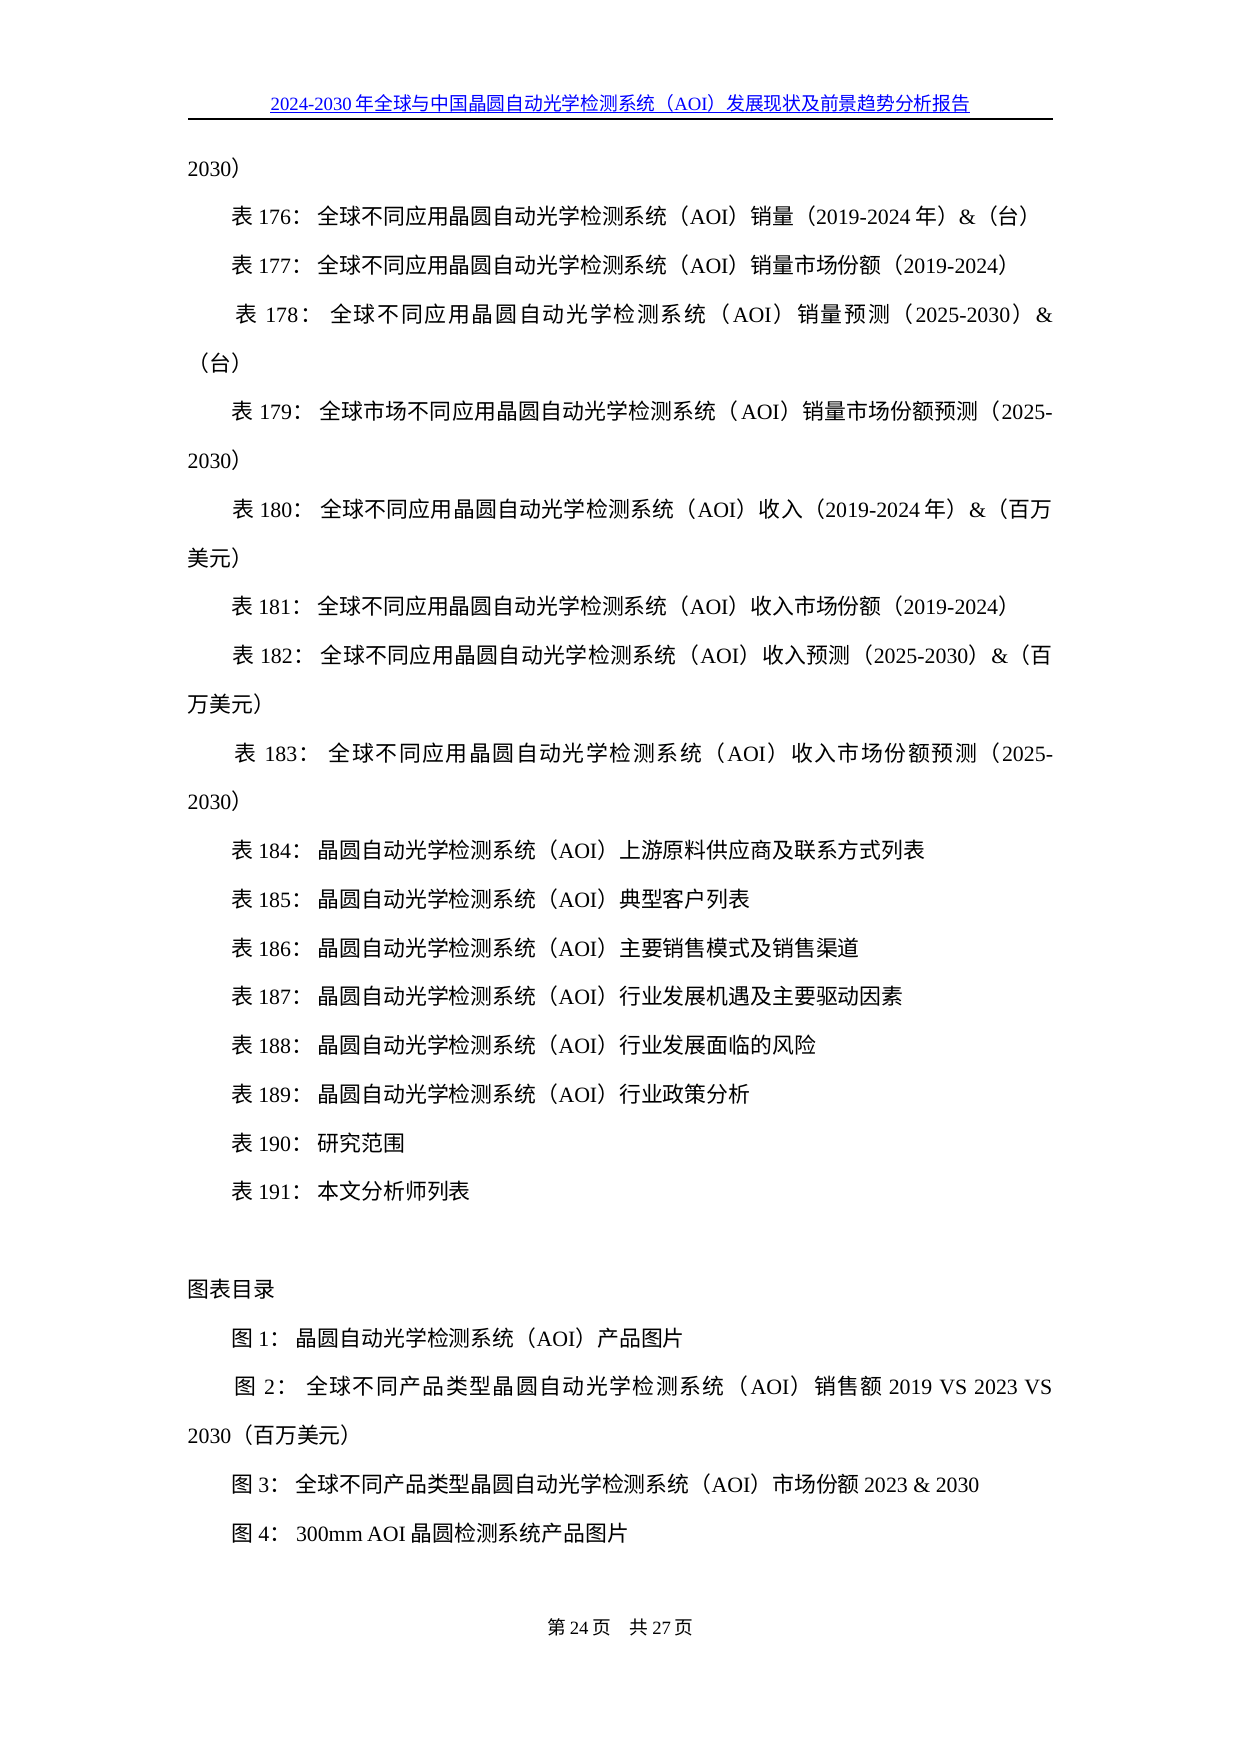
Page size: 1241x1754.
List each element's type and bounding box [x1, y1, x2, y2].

text [187, 150, 1053, 1548]
